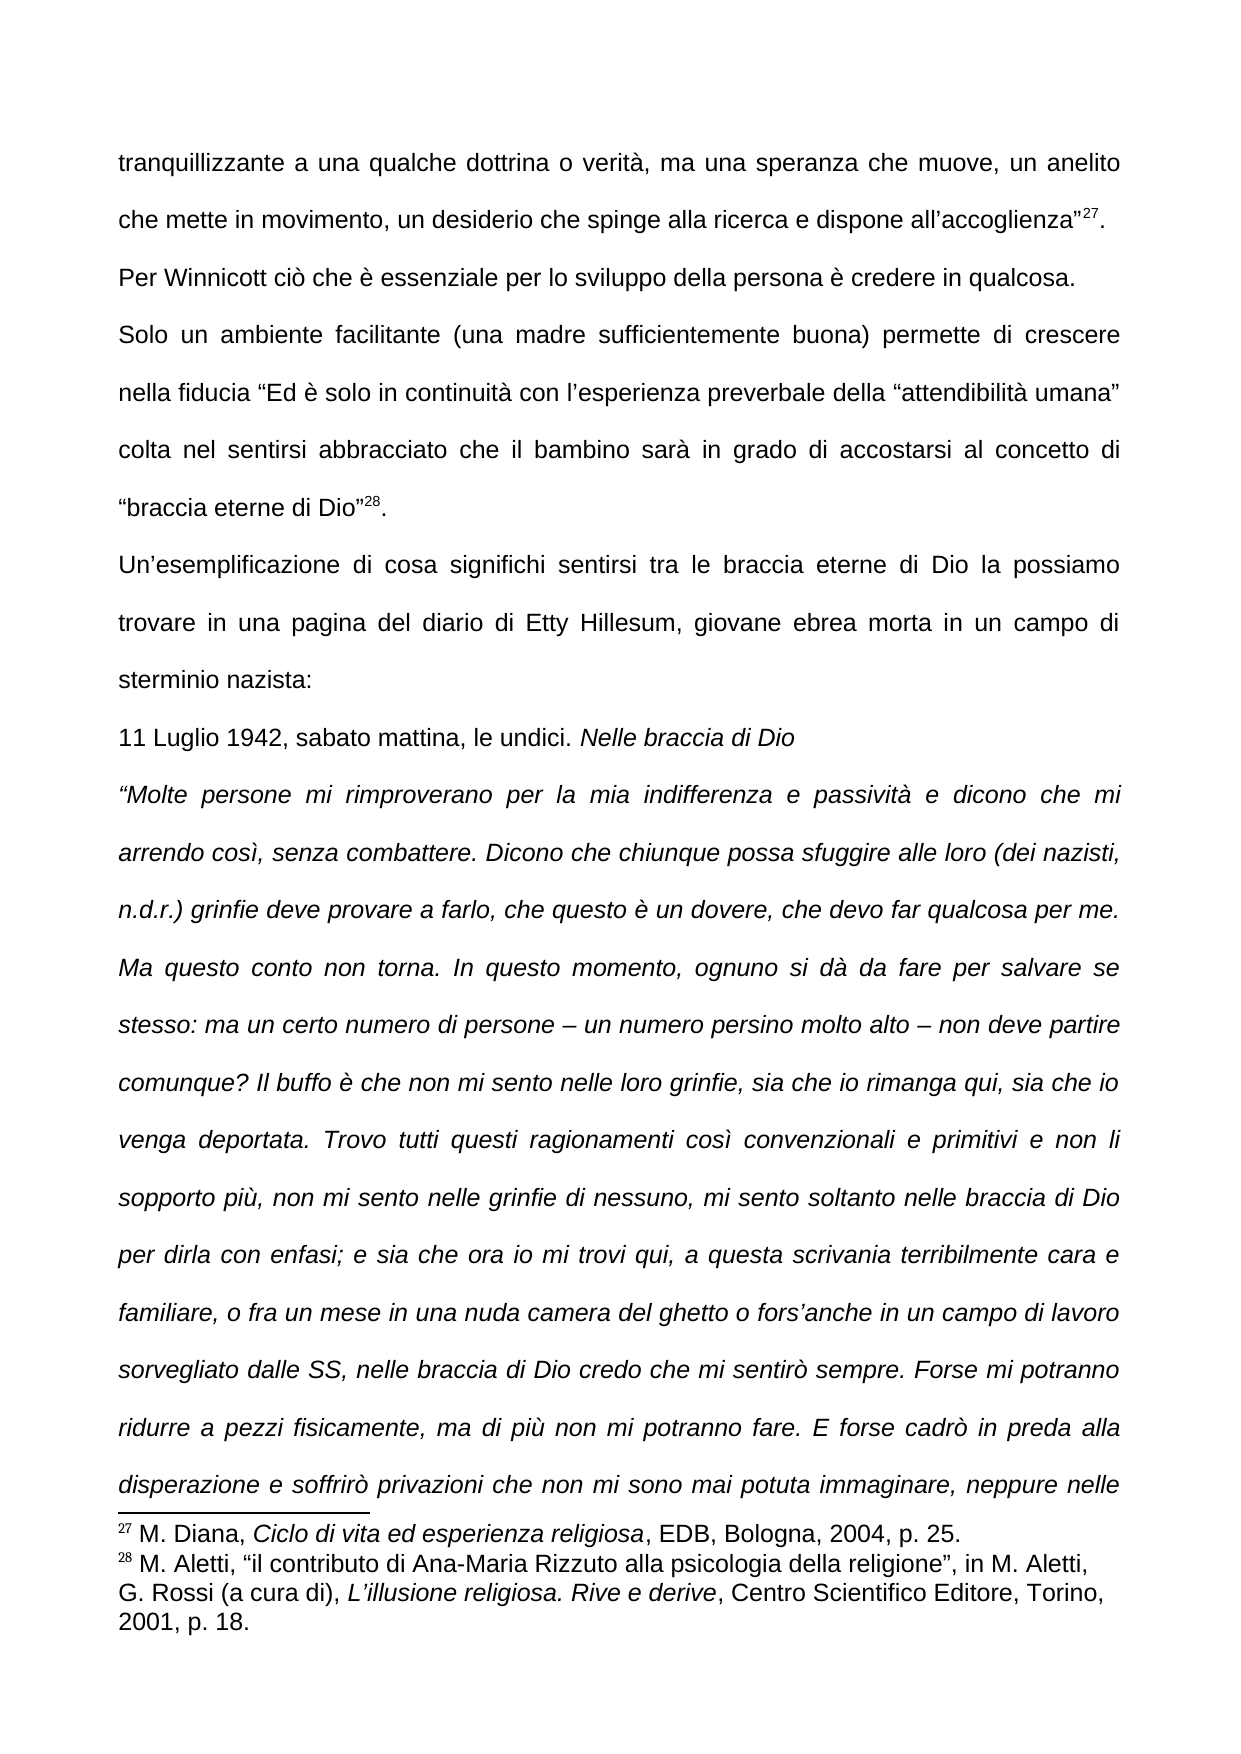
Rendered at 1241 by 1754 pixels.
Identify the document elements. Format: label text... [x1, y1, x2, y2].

text 11 Luglio 1942, sabato mattina, le undici. Nelle braccia di Dio [118, 723, 1122, 751]
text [118, 148, 1122, 234]
text Solo un ambiente facilitante (una madre sufficientemente buona) permette di crescere nella fiducia “Ed è solo in continuità con l’esperienza preverbale della “attendibilità umana” colta nel sentirsi abbracciato che il bambino sarà in grado di accostarsi al concetto di “braccia eterne di Dio”. [118, 320, 1122, 521]
text Un’esemplificazione di cosa significhi sentirsi tra le braccia eterne di Dio la possiamo trovare in una pagina del diario di Etty Hillesum, giovane ebrea morta in un campo di sterminio nazista: [118, 550, 1122, 694]
text Per Winnicott ciò che è essenziale per lo sviluppo della persona è credere in qualcosa. [118, 263, 1122, 291]
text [118, 780, 1122, 1499]
